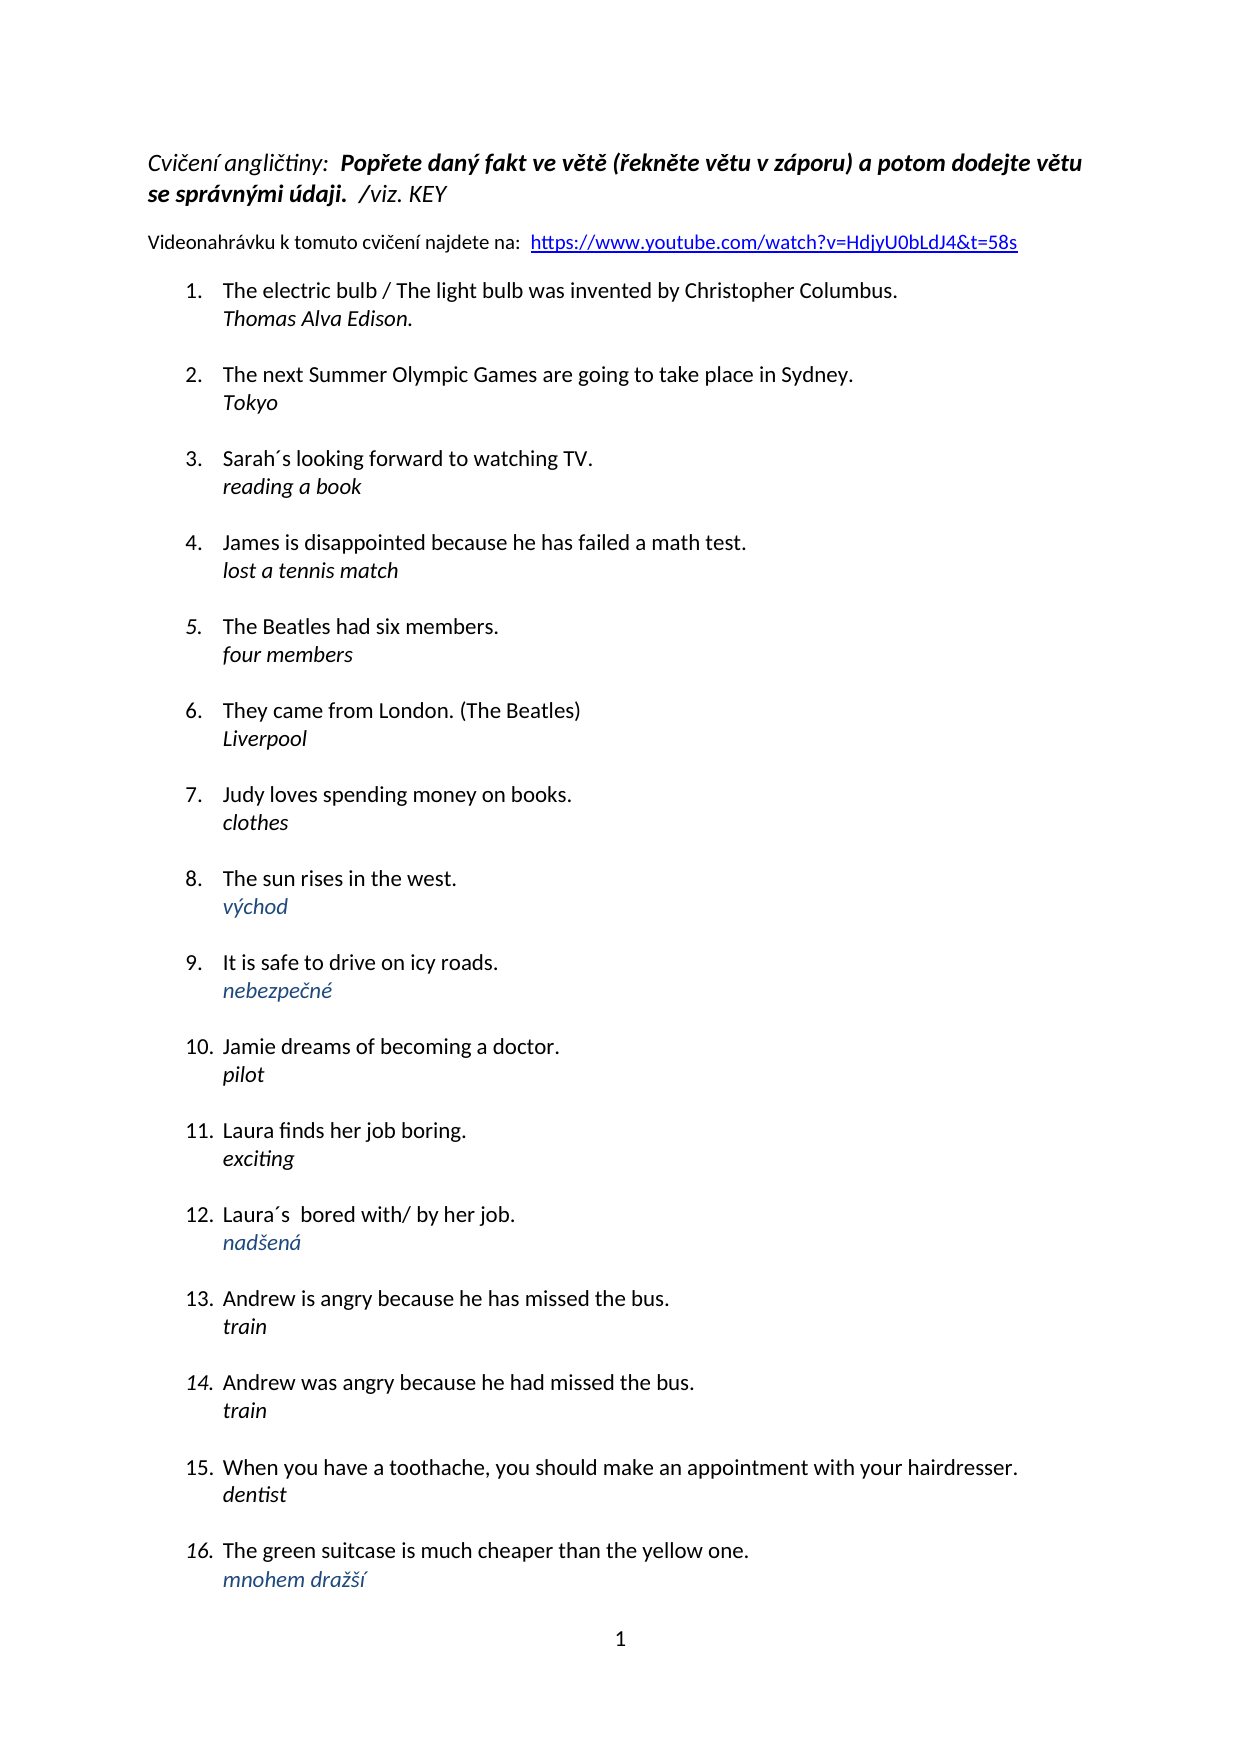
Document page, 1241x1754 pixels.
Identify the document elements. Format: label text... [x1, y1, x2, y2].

list The next Summer Olympic Games are going to take place in Sydney. [185, 360, 1093, 388]
list Laura´s bored with/ by her job. [185, 1200, 1093, 1228]
list clothes [223, 808, 1093, 836]
list lost a tennis match [223, 556, 1093, 584]
list Andrew is angry because he has missed the bus. [185, 1284, 1093, 1312]
list exciting [223, 1144, 1093, 1172]
list východ [223, 892, 1093, 920]
list When you have a toothache, you should make an appointment with your hairdresser. [185, 1453, 1093, 1481]
list Sarah´s looking forward to watching TV. [185, 444, 1093, 472]
list Laura finds her job boring. [185, 1116, 1093, 1144]
list reading a book [223, 472, 1093, 500]
list nadšená [223, 1228, 1093, 1256]
list The electric bulb / The light bulb was invented by Christopher Columbus. [185, 276, 1093, 304]
list Andrew was angry because he had missed the bus. [185, 1368, 1093, 1397]
list mnohem dražší [223, 1565, 1093, 1593]
list It is safe to drive on icy roads. [185, 948, 1093, 976]
list pilot [223, 1060, 1093, 1088]
list dentist [223, 1481, 1093, 1509]
list train [223, 1312, 1093, 1341]
list Tokyo [223, 388, 1093, 416]
text Cvičení angličtiny: Popřete daný fakt ve větě (řekněte větu v záporu) a potom dodejte větu se správnými údaji. /viz. KEY [148, 148, 1093, 209]
list The Beatles had six members. [185, 612, 1093, 640]
list train [223, 1397, 1093, 1424]
list The green suitcase is much cheaper than the yellow one. [185, 1537, 1093, 1565]
list The sun rises in the west. [185, 864, 1093, 892]
list Liverpool [223, 724, 1093, 752]
list They came from London. (The Beatles) [185, 696, 1093, 724]
list Jamie dreams of becoming a doctor. [185, 1032, 1093, 1060]
list Thomas Alva Edison. [223, 304, 1093, 332]
list nebezpečné [223, 976, 1093, 1004]
text Videonahrávku k tomuto cvičení najdete na: https://www.youtube.com/watch?v=HdjyU0bLdJ4&t=58s [148, 229, 1093, 255]
list James is disappointed because he has failed a math test. [185, 528, 1093, 556]
list Judy loves spending money on books. [185, 780, 1093, 808]
list four members [223, 640, 1093, 668]
